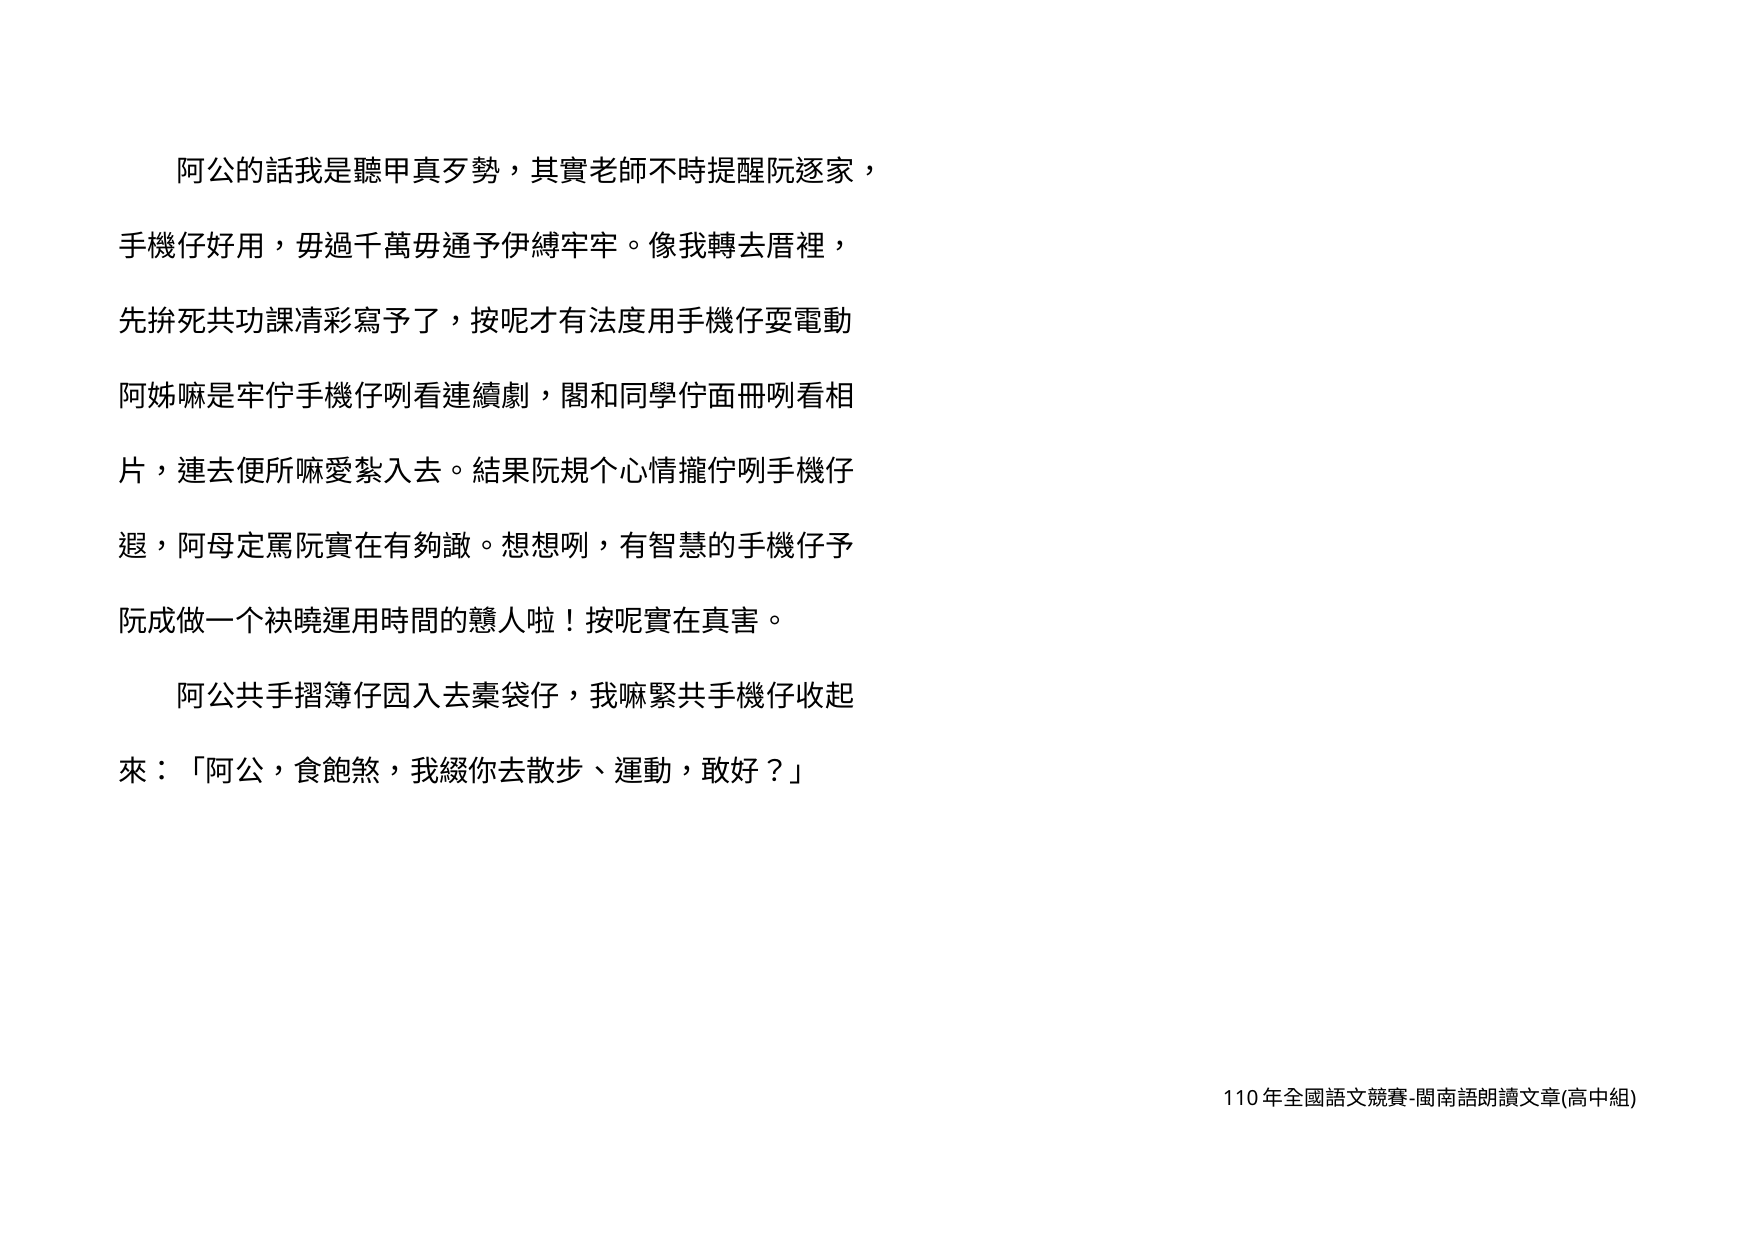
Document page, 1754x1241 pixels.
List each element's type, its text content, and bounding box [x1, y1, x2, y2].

text 阿公的話我是聽甲真歹勢，其實老師不時提醒阮逐家，手機仔好用，毋過千萬毋通予伊縛牢牢。像我轉去厝裡，先拚死共功課凊彩寫予了，按呢才有法度用手機仔耍電動。阿姊嘛是牢佇手機仔咧看連續劇，閣和同學佇面冊咧看相片，連去便所嘛愛紮入去。結果阮規个心情攏佇咧手機仔遐，阿母定罵阮實在有夠譀。想想咧，有智慧的手機仔予阮成做一个袂曉運用時間的戇人啦！按呢實在真害。 [118, 131, 855, 656]
text 阿公共手摺簿仔囥入去橐袋仔，我嘛緊共手機仔收起來：「阿公，食飽煞，我綴你去散步、運動，敢好？」 [118, 656, 855, 806]
